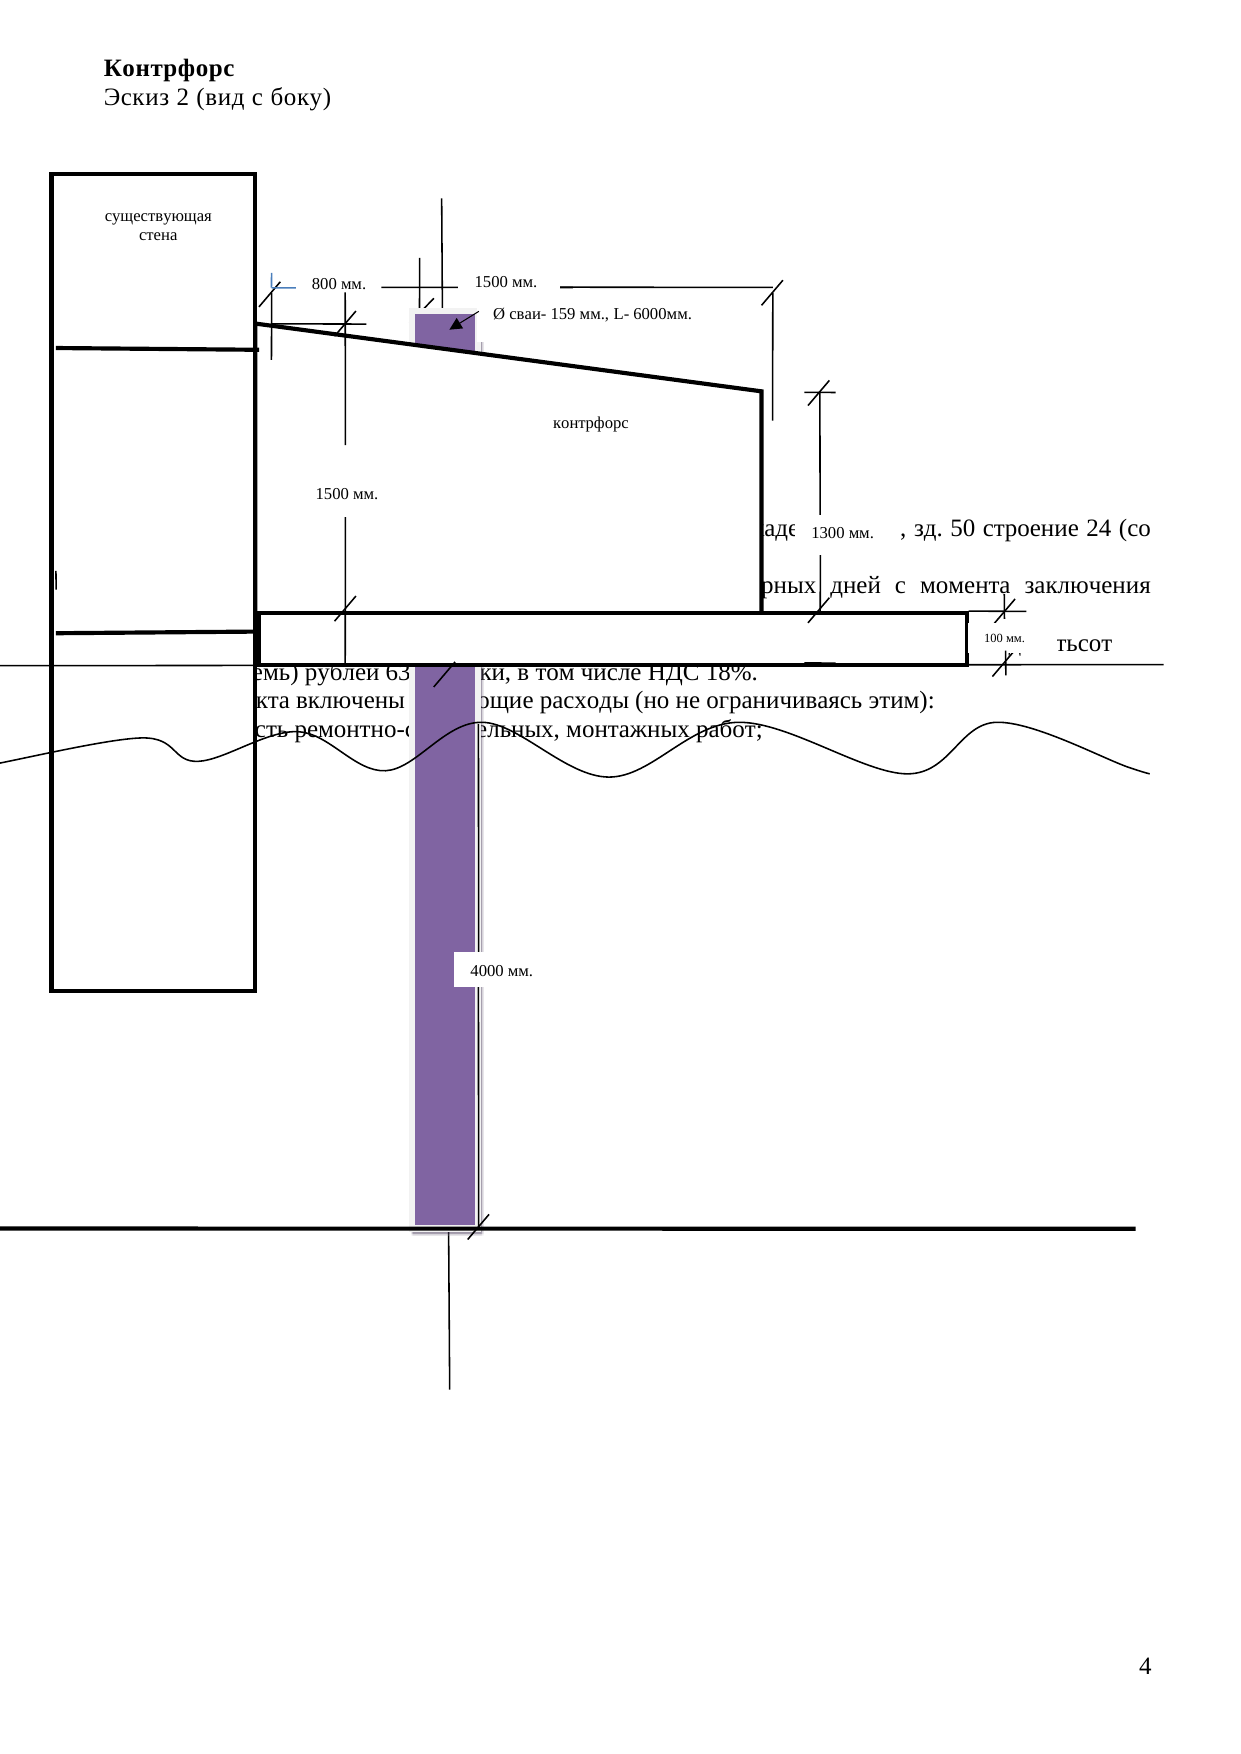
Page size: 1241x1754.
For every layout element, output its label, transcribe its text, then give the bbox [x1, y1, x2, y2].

text 7. Сроки завершения работ: 14 (четырнадцать) календарных дней с момента заключения контракта. [821, 571, 1152, 628]
text 6. Место выполнения работ: 660036, г. Красноярск, ул. Академгородок, зд. 50 строение 24 (со стороны восточного фасада). [821, 513, 1152, 571]
text Эскиз 2 (вид с боку) [103, 82, 1152, 111]
text В цену контракта включены следующие расходы (но не ограничиваясь этим): [484, 686, 1152, 714]
text Контрфорс [103, 53, 1152, 82]
text 8. Начальная (максимальная) цена контракта: 96978,63 (Девяносто шесть тысяч девятьсот семьдесят восемь) рублей 63 копейки, в том числе НДС 18%. [484, 666, 1152, 686]
list стоимость ремонтно-строительных, монтажных работ; [484, 714, 1152, 743]
list стоимость ремонтно-строительных, монтажных работ; [257, 714, 409, 743]
